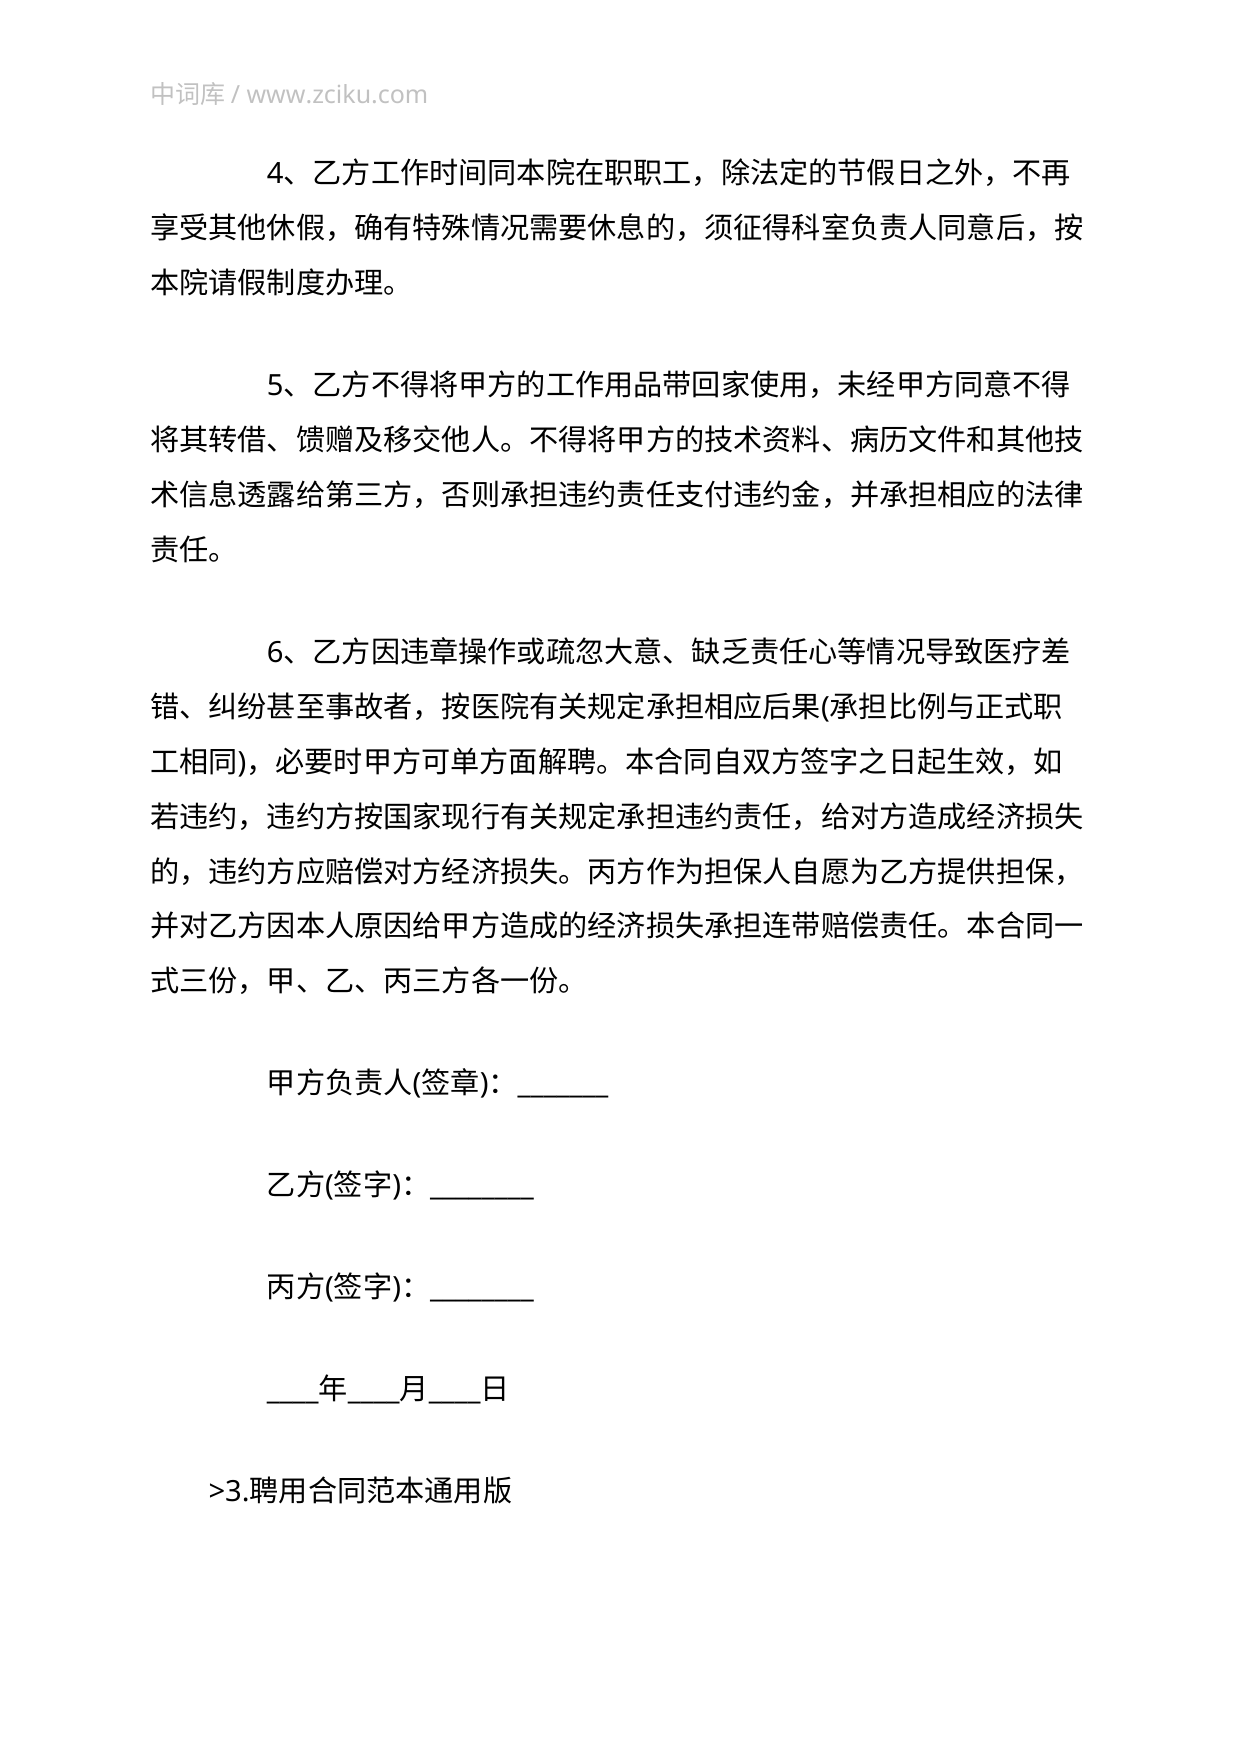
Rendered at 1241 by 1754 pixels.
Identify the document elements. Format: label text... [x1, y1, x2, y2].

text 甲方负责人(签章)：_______ [150, 1060, 1090, 1102]
text 5、乙方不得将甲方的工作用品带回家使用，未经甲方同意不得将其转借、馈赠及移交他人。不得将甲方的技术资料、病历文件和其他技术信息透露给第三方，否则承担违约责任支付违约金，并承担相应的法律责任。 [150, 362, 1090, 569]
text 6、乙方因违章操作或疏忽大意、缺乏责任心等情况导致医疗差错、纠纷甚至事故者，按医院有关规定承担相应后果(承担比例与正式职工相同)，必要时甲方可单方面解聘。本合同自双方签字之日起生效，如若违约，违约方按国家现行有关规定承担违约责任，给对方造成经济损失的，违约方应赔偿对方经济损失。丙方作为担保人自愿为乙方提供担保，并对乙方因本人原因给甲方造成的经济损失承担连带赔偿责任。本合同一式三份，甲、乙、丙三方各一份。 [150, 628, 1090, 1000]
text 4、乙方工作时间同本院在职职工，除法定的节假日之外，不再享受其他休假，确有特殊情况需要休息的，须征得科室负责人同意后，按本院请假制度办理。 [150, 150, 1090, 302]
text ____年____月____日 [150, 1366, 1090, 1408]
text 乙方(签字)：________ [150, 1162, 1090, 1204]
text >3.聘用合同范本通用版 [150, 1468, 1090, 1510]
text 丙方(签字)：________ [150, 1264, 1090, 1306]
